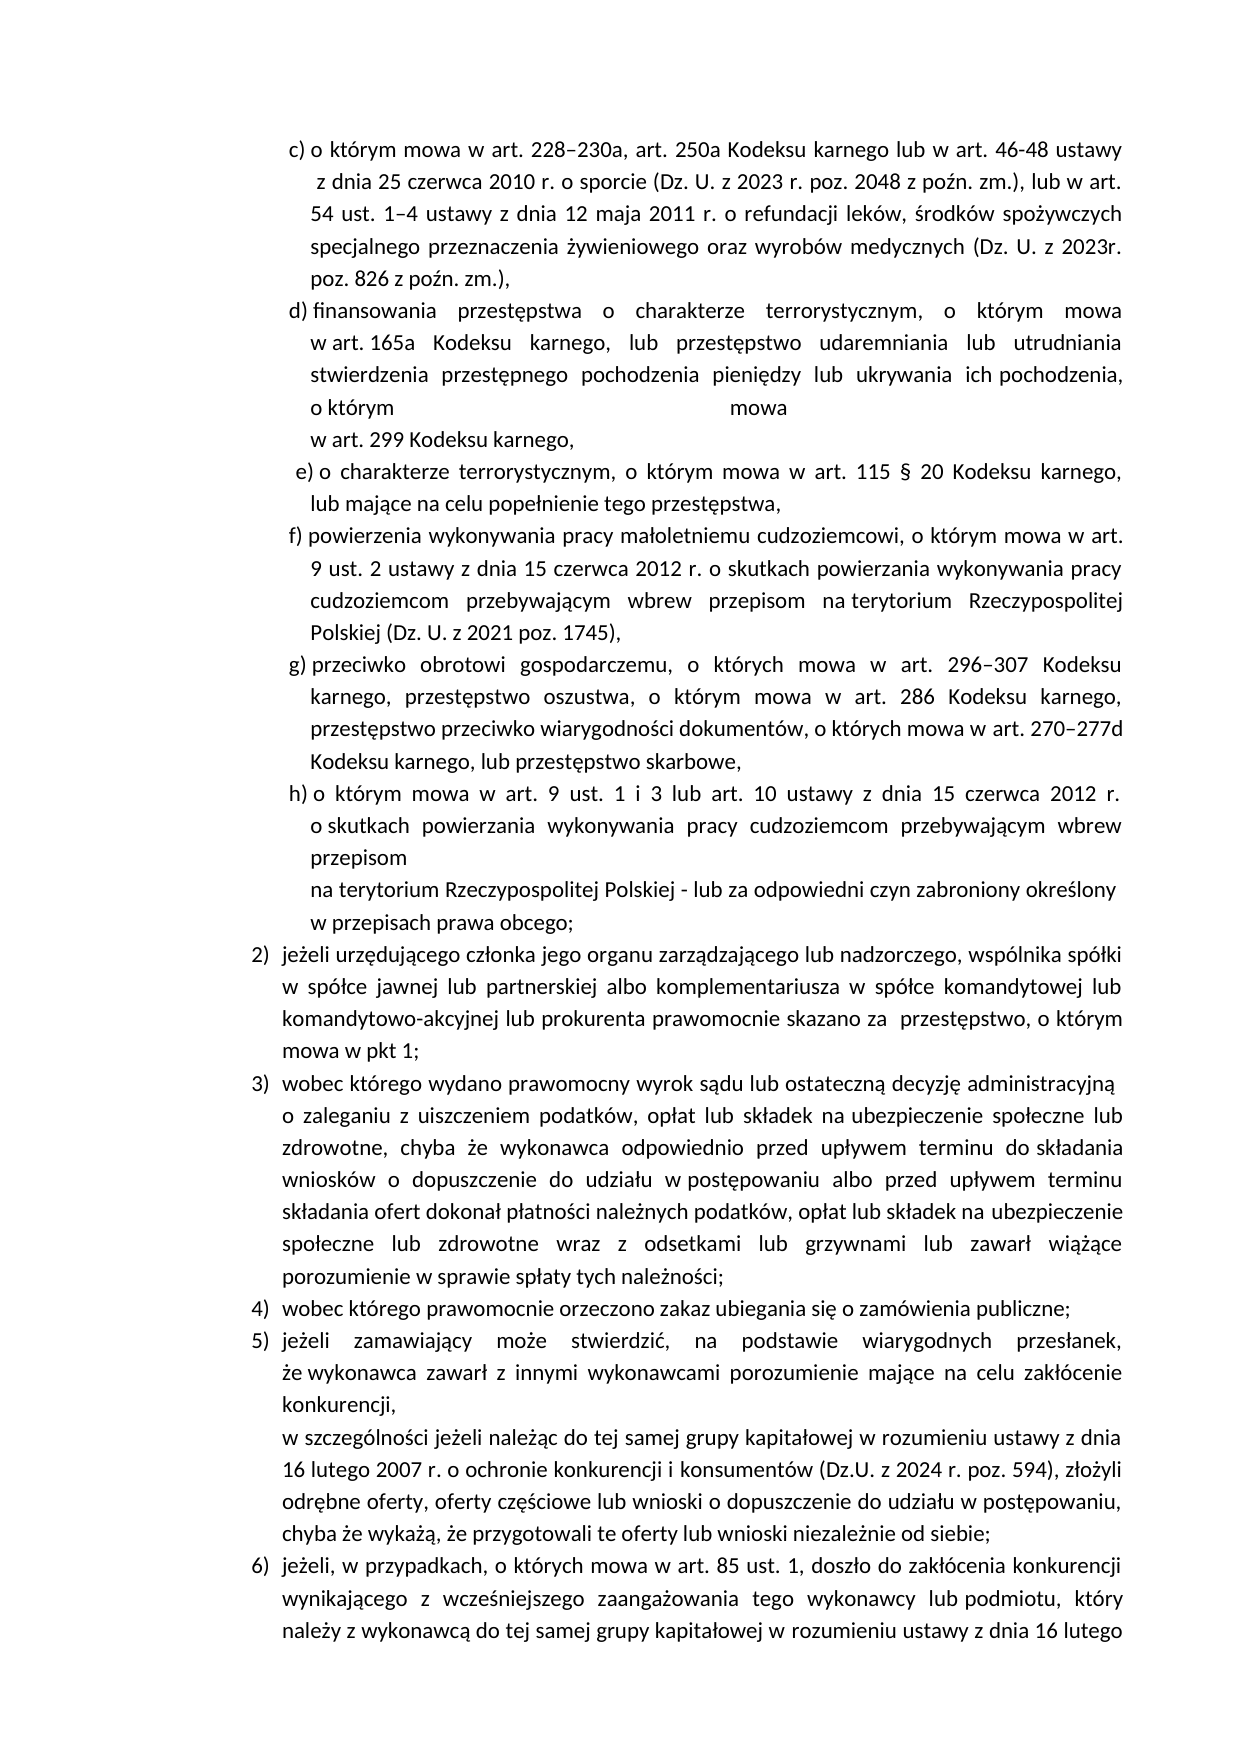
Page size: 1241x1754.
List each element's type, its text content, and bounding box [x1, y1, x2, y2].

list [251, 1551, 1123, 1644]
list o którym mowa w art. 228–230a, art. 250a Kodeksu karnego lub w art. 46-48 ustawy z dnia 25 czerwca 2010 r. o sporcie (Dz. U. z 2023 r. poz. 2048 z poźn. zm.), lub w art. 54 ust. 1–4 ustawy z dnia 12 maja 2011 r. o refundacji leków, środków spożywczych specjalnego przeznaczenia żywieniowego oraz wyrobów medycznych (Dz. U. z 2023r. poz. 826 z poźn. zm.), [289, 135, 1123, 292]
list powierzenia wykonywania pracy małoletniemu cudzoziemcowi, o którym mowa w art. 9 ust. 2 ustawy z dnia 15 czerwca 2012 r. o skutkach powierzania wykonywania pracy cudzoziemcom przebywającym wbrew przepisom na terytorium Rzeczypospolitej Polskiej (Dz. U. z 2021 poz. 1745), [289, 521, 1123, 646]
list finansowania przestępstwa o charakterze terrorystycznym, o którym mowa w art. 165a Kodeksu karnego, lub przestępstwo udaremniania lub utrudniania stwierdzenia przestępnego pochodzenia pieniędzy lub ukrywania ich pochodzenia, o którym mowa w art. 299 Kodeksu karnego, [289, 296, 1123, 453]
list 5) jeżeli zamawiający może stwierdzić, na podstawie wiarygodnych przesłanek, że wykonawca zawarł z innymi wykonawcami porozumienie mające na celu zakłócenie konkurencji, w szczególności jeżeli należąc do tej samej grupy kapitałowej w rozumieniu ustawy z dnia 16 lutego 2007 r. o ochronie konkurencji i konsumentów (Dz.U. z 2024 r. poz. 594), złożyli odrębne oferty, oferty częściowe lub wnioski o dopuszczenie do udziału w postępowaniu, chyba że wykażą, że przygotowali te oferty lub wnioski niezależnie od siebie; [251, 1326, 1123, 1547]
list 4) wobec którego prawomocnie orzeczono zakaz ubiegania się o zamówienia publiczne; [251, 1294, 1123, 1322]
list o charakterze terrorystycznym, o którym mowa w art. 115 § 20 Kodeksu karnego, lub mające na celu popełnienie tego przestępstwa, [295, 457, 1123, 517]
list o którym mowa w art. 9 ust. 1 i 3 lub art. 10 ustawy z dnia 15 czerwca 2012 r. o skutkach powierzania wykonywania pracy cudzoziemcom przebywającym wbrew przepisom na terytorium Rzeczypospolitej Polskiej - lub za odpowiedni czyn zabroniony określony w przepisach prawa obcego; [289, 779, 1123, 936]
list przeciwko obrotowi gospodarczemu, o których mowa w art. 296–307 Kodeksu karnego, przestępstwo oszustwa, o którym mowa w art. 286 Kodeksu karnego, przestępstwo przeciwko wiarygodności dokumentów, o których mowa w art. 270–277d Kodeksu karnego, lub przestępstwo skarbowe, [289, 650, 1123, 775]
list 3) wobec którego wydano prawomocny wyrok sądu lub ostateczną decyzję administracyjną o zaleganiu z uiszczeniem podatków, opłat lub składek na ubezpieczenie społeczne lub zdrowotne, chyba że wykonawca odpowiednio przed upływem terminu do składania wniosków o dopuszczenie do udziału w postępowaniu albo przed upływem terminu składania ofert dokonał płatności należnych podatków, opłat lub składek na ubezpieczenie społeczne lub zdrowotne wraz z odsetkami lub grzywnami lub zawarł wiążące porozumienie w sprawie spłaty tych należności; [251, 1069, 1123, 1290]
list 2) jeżeli urzędującego członka jego organu zarządzającego lub nadzorczego, wspólnika spółki w spółce jawnej lub partnerskiej albo komplementariusza w spółce komandytowej lub komandytowo-akcyjnej lub prokurenta prawomocnie skazano za przestępstwo, o którym mowa w pkt 1; [251, 940, 1123, 1064]
